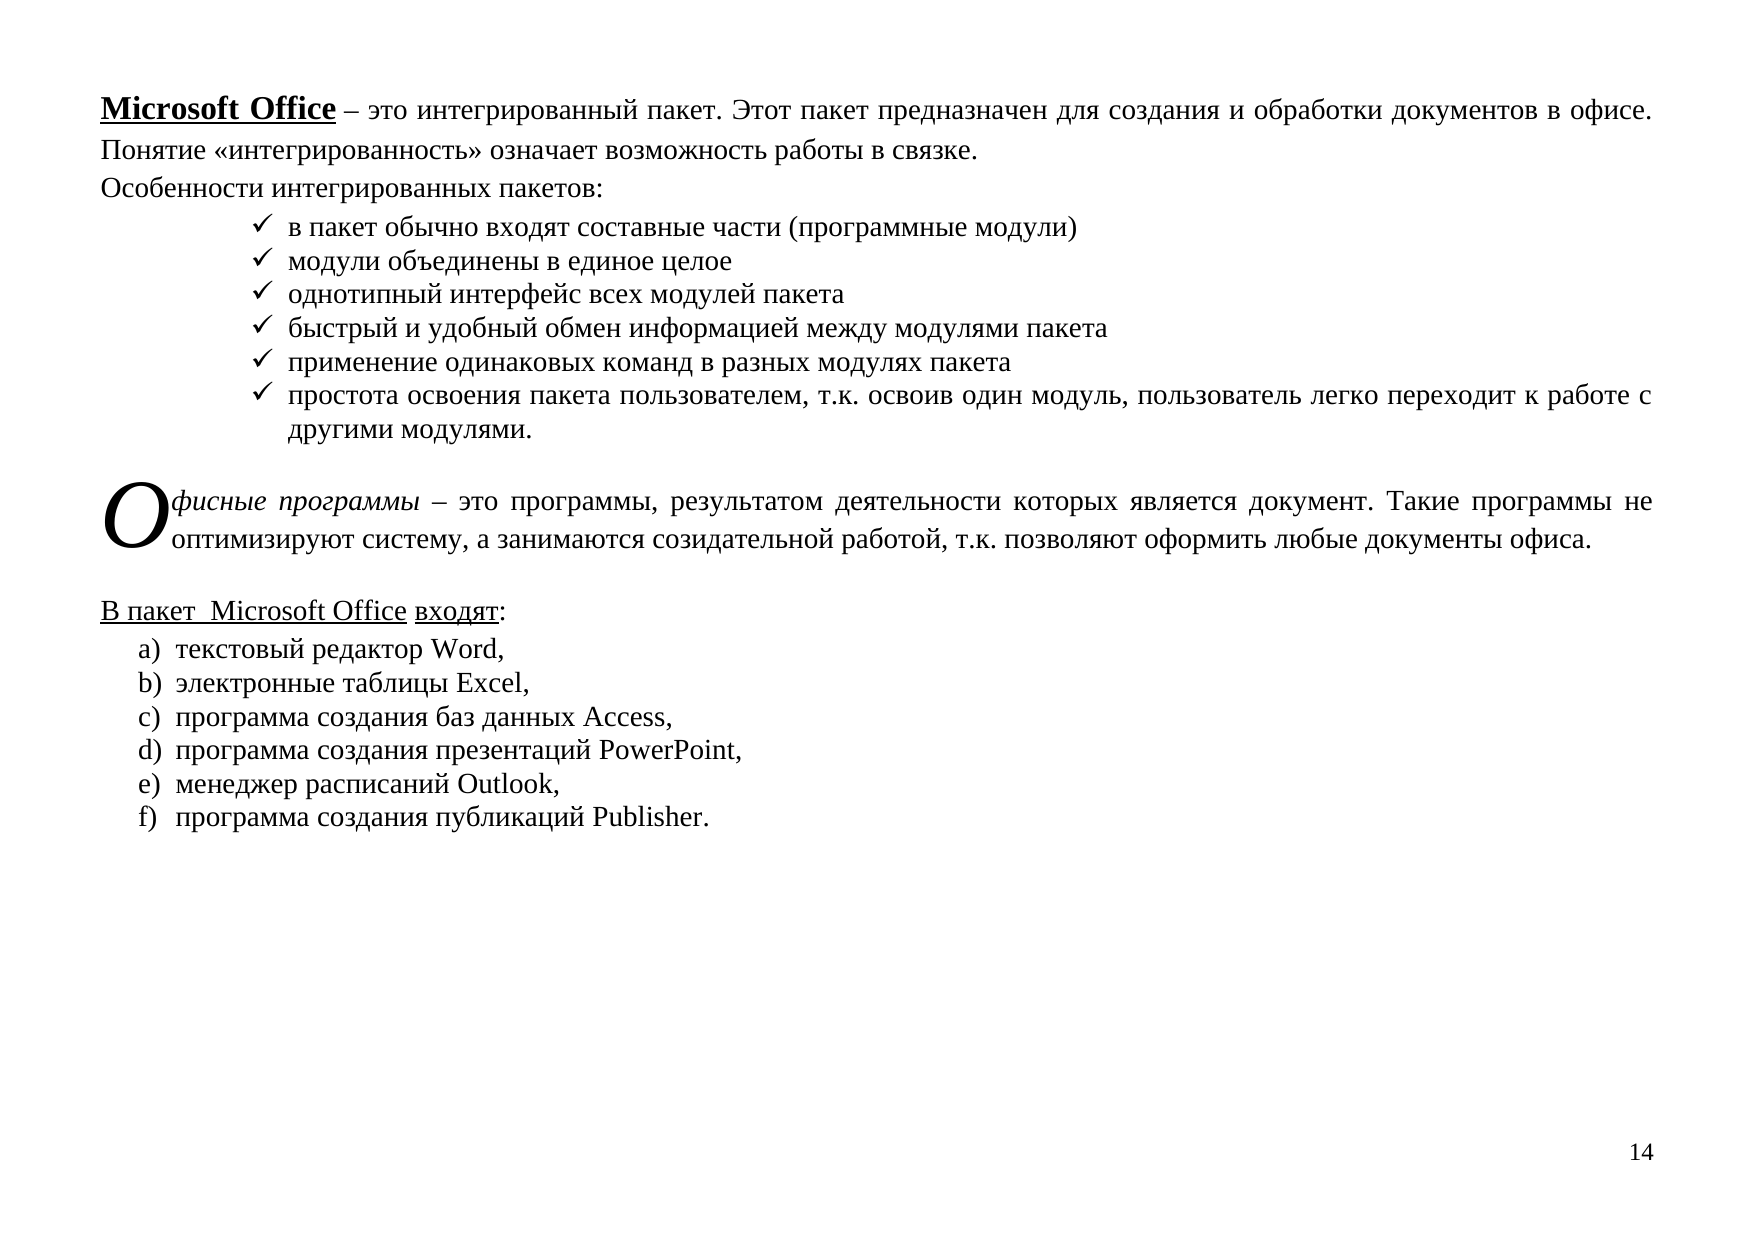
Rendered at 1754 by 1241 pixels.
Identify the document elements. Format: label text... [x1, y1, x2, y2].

text В пакет Microsoft Office входят: [100, 593, 1653, 627]
list быстрый и удобный обмен информацией между модулями пакета [250, 310, 1653, 344]
list модули объединены в единое целое [250, 243, 1653, 276]
list однотипный интерфейс всех модулей пакета [250, 276, 1653, 310]
list текстовый редактор Word, [138, 632, 1653, 665]
list в пакет обычно входят составные части (программные модули) [250, 209, 1653, 243]
list применение одинаковых команд в разных модулях пакета [250, 344, 1653, 377]
list программа создания презентаций PowerPoint, [138, 732, 1653, 766]
list менеджер расписаний Outlook, [138, 766, 1653, 799]
list простота освоения пакета пользователем, т.к. освоив один модуль, пользователь легко переходит к работе с другими модулями. [250, 377, 1653, 444]
text фисные программы – это программы, результатом деятельности которых является документ. Такие программы не оптимизируют систему, а занимаются созидательной работой, т.к. позволяют оформить любые документы офиса. [100, 483, 1653, 555]
list программа создания баз данных Access, [138, 699, 1653, 732]
text Особенности интегрированных пакетов: [100, 171, 1653, 204]
list программа создания публикаций Publisher. [138, 799, 1653, 833]
text Microsoft Office – это интегрированный пакет. Этот пакет предназначен для создания и обработки документов в офисе. Понятие «интегрированность» означает возможность работы в связке. [100, 89, 1653, 166]
list электронные таблицы Excel, [138, 665, 1653, 699]
